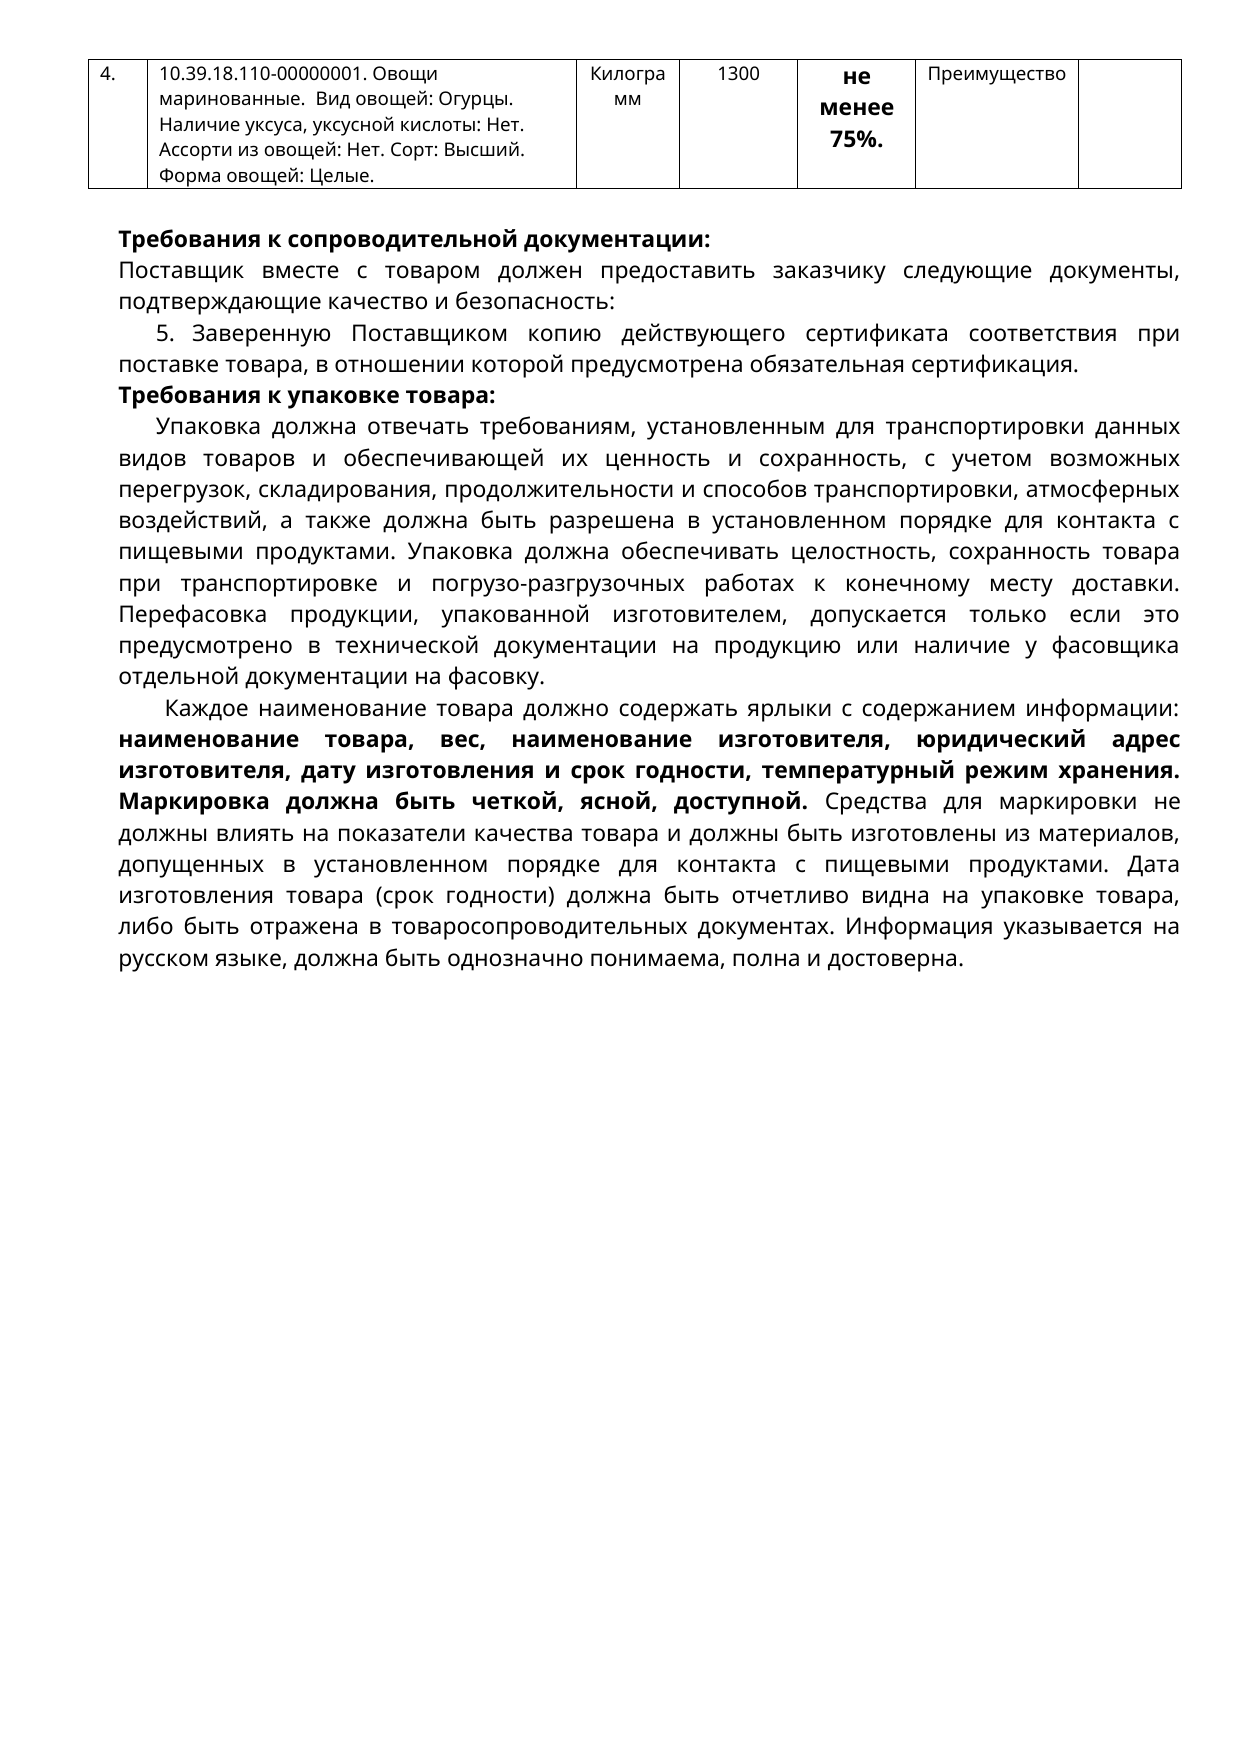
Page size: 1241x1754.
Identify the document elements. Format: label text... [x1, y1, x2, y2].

text Поставщик вместе с товаром должен предоставить заказчику следующие документы, подтверждающие качество и безопасность: [118, 254, 1181, 317]
table_cell Преимущество [916, 60, 1078, 188]
text Упаковка должна отвечать требованиям, установленным для транспортировки данных видов товаров и обеспечивающей их ценность и сохранность, с учетом возможных перегрузок, складирования, продолжительности и способов транспортировки, атмосферных воздействий, а также должна быть разрешена в установленном порядке для контакта с пищевыми продуктами. Упаковка должна обеспечивать целостность, сохранность товара при транспортировке и погрузо-разгрузочных работах к конечному месту доставки. Перефасовка продукции, упакованной изготовителем, допускается только если это предусмотрено в технической документации на продукцию или наличие у фасовщика отдельной документации на фасовку. [118, 410, 1181, 692]
table_cell 1300 [680, 60, 797, 188]
table_cell 4. [89, 60, 147, 188]
list Заверенную Поставщиком копию действующего сертификата соответствия при поставке товара, в отношении которой предусмотрена обязательная сертификация. [118, 317, 1181, 379]
text Требования к сопроводительной документации: [118, 223, 1181, 254]
table_cell не менее 75%. [798, 60, 915, 188]
table_cell Килограмм [577, 60, 679, 188]
text Требования к упаковке товара: [118, 379, 1181, 410]
table_cell 10.39.18.110-00000001. Овощи маринованные. Вид овощей: Огурцы. Наличие уксуса, уксусной кислоты: Нет. Ассорти из овощей: Нет. Сорт: Высший. Форма овощей: Целые. [148, 60, 576, 188]
text Каждое наименование товара должно содержать ярлыки с содержанием информации: наименование товара, вес, наименование изготовителя, юридический адрес изготовителя, дату изготовления и срок годности, температурный режим хранения. Маркировка должна быть четкой, ясной, доступной. Средства для маркировки не должны влиять на показатели качества товара и должны быть изготовлены из материалов, допущенных в установленном порядке для контакта с пищевыми продуктами. Дата изготовления товара (срок годности) должна быть отчетливо видна на упаковке товара, либо быть отражена в товаросопроводительных документах. Информация указывается на русском языке, должна быть однозначно понимаема, полна и достоверна. [118, 692, 1181, 973]
table_cell [1079, 60, 1181, 188]
